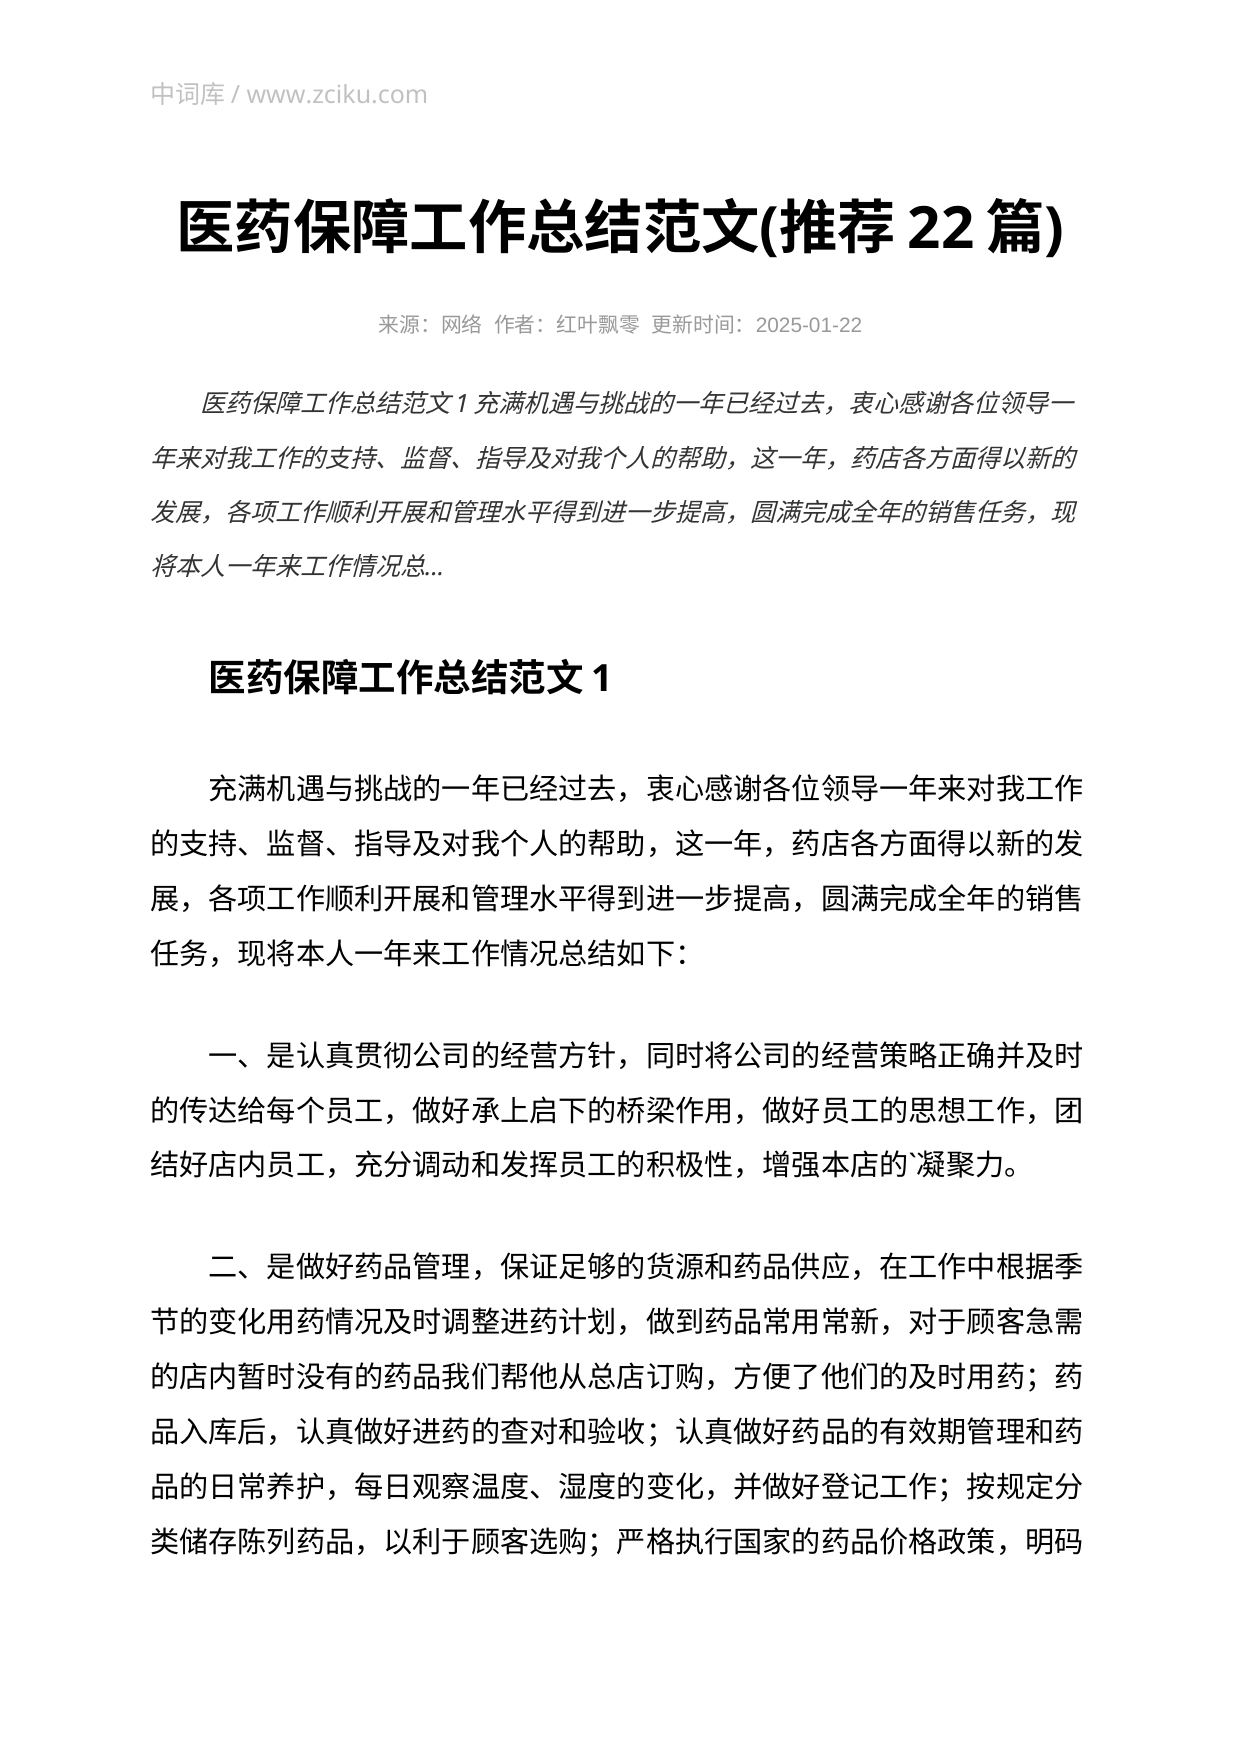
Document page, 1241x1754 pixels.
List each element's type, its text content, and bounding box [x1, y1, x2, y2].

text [150, 1244, 1090, 1561]
subtitle 医药保障工作总结范文(推荐22篇) [150, 181, 1090, 266]
text 来源：网络 作者：红叶飘零 更新时间：2025-01-22 [150, 313, 1090, 337]
text 医药保障工作总结范文1 [150, 648, 1090, 703]
text 一、是认真贯彻公司的经营方针，同时将公司的经营策略正确并及时的传达给每个员工，做好承上启下的桥梁作用，做好员工的思想工作，团结好店内员工，充分调动和发挥员工的积极性，增强本店的`凝聚力。 [150, 1032, 1090, 1184]
text 充满机遇与挑战的一年已经过去，衷心感谢各位领导一年来对我工作的支持、监督、指导及对我个人的帮助，这一年，药店各方面得以新的发展，各项工作顺利开展和管理水平得到进一步提高，圆满完成全年的销售任务，现将本人一年来工作情况总结如下： [150, 766, 1090, 973]
text 医药保障工作总结范文1充满机遇与挑战的一年已经过去，衷心感谢各位领导一年来对我工作的支持、监督、指导及对我个人的帮助，这一年，药店各方面得以新的发展，各项工作顺利开展和管理水平得到进一步提高，圆满完成全年的销售任务，现将本人一年来工作情况总... [150, 384, 1090, 583]
